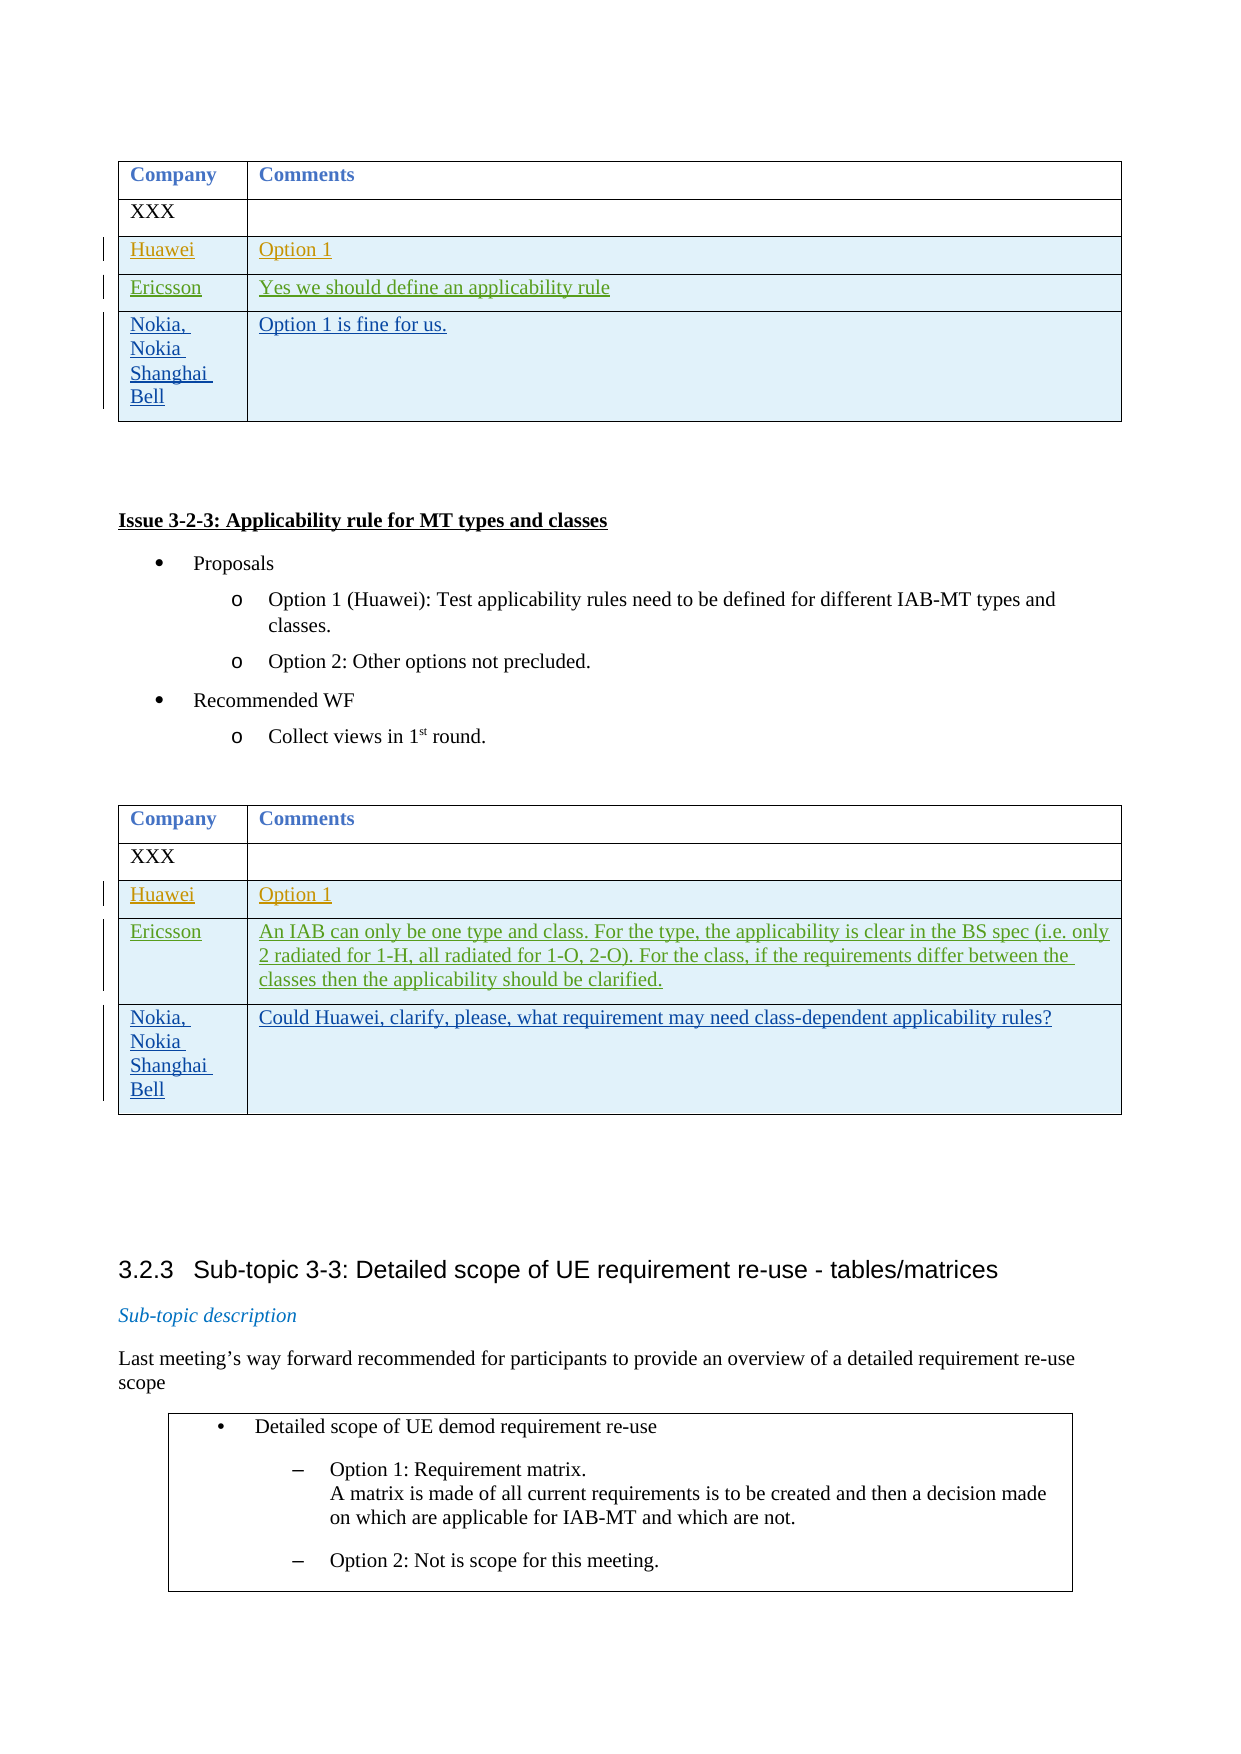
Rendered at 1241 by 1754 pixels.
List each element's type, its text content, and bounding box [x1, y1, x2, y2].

list Recommended WF [156, 688, 1122, 712]
list Option 1 (Huawei): Test applicability rules need to be defined for different IAB-MT types and classes. [231, 587, 1122, 637]
table_cell XXX [119, 844, 247, 880]
text Sub-topic description [118, 1303, 1122, 1327]
table_cell [248, 844, 1121, 880]
table_header Comments [248, 806, 1121, 843]
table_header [169, 1414, 1072, 1591]
table_header Company [119, 806, 247, 843]
text Last meeting’s way forward recommended for participants to provide an overview of a detailed requirement re-use scope [118, 1346, 1122, 1394]
table_cell XXX [119, 200, 247, 236]
table_header Comments [248, 162, 1121, 198]
table_cell [248, 200, 1121, 236]
list Option 2: Other options not precluded. [231, 649, 1122, 675]
text Issue 3-2-3: Applicability rule for MT types and classes [118, 508, 1122, 532]
list Proposals [156, 551, 1122, 574]
subtitle Sub-topic 3-3: Detailed scope of UE requirement re-use - tables/matrices [118, 1256, 1122, 1284]
table_header Company [119, 162, 247, 198]
list Collect views in 1st round. [231, 724, 1122, 750]
